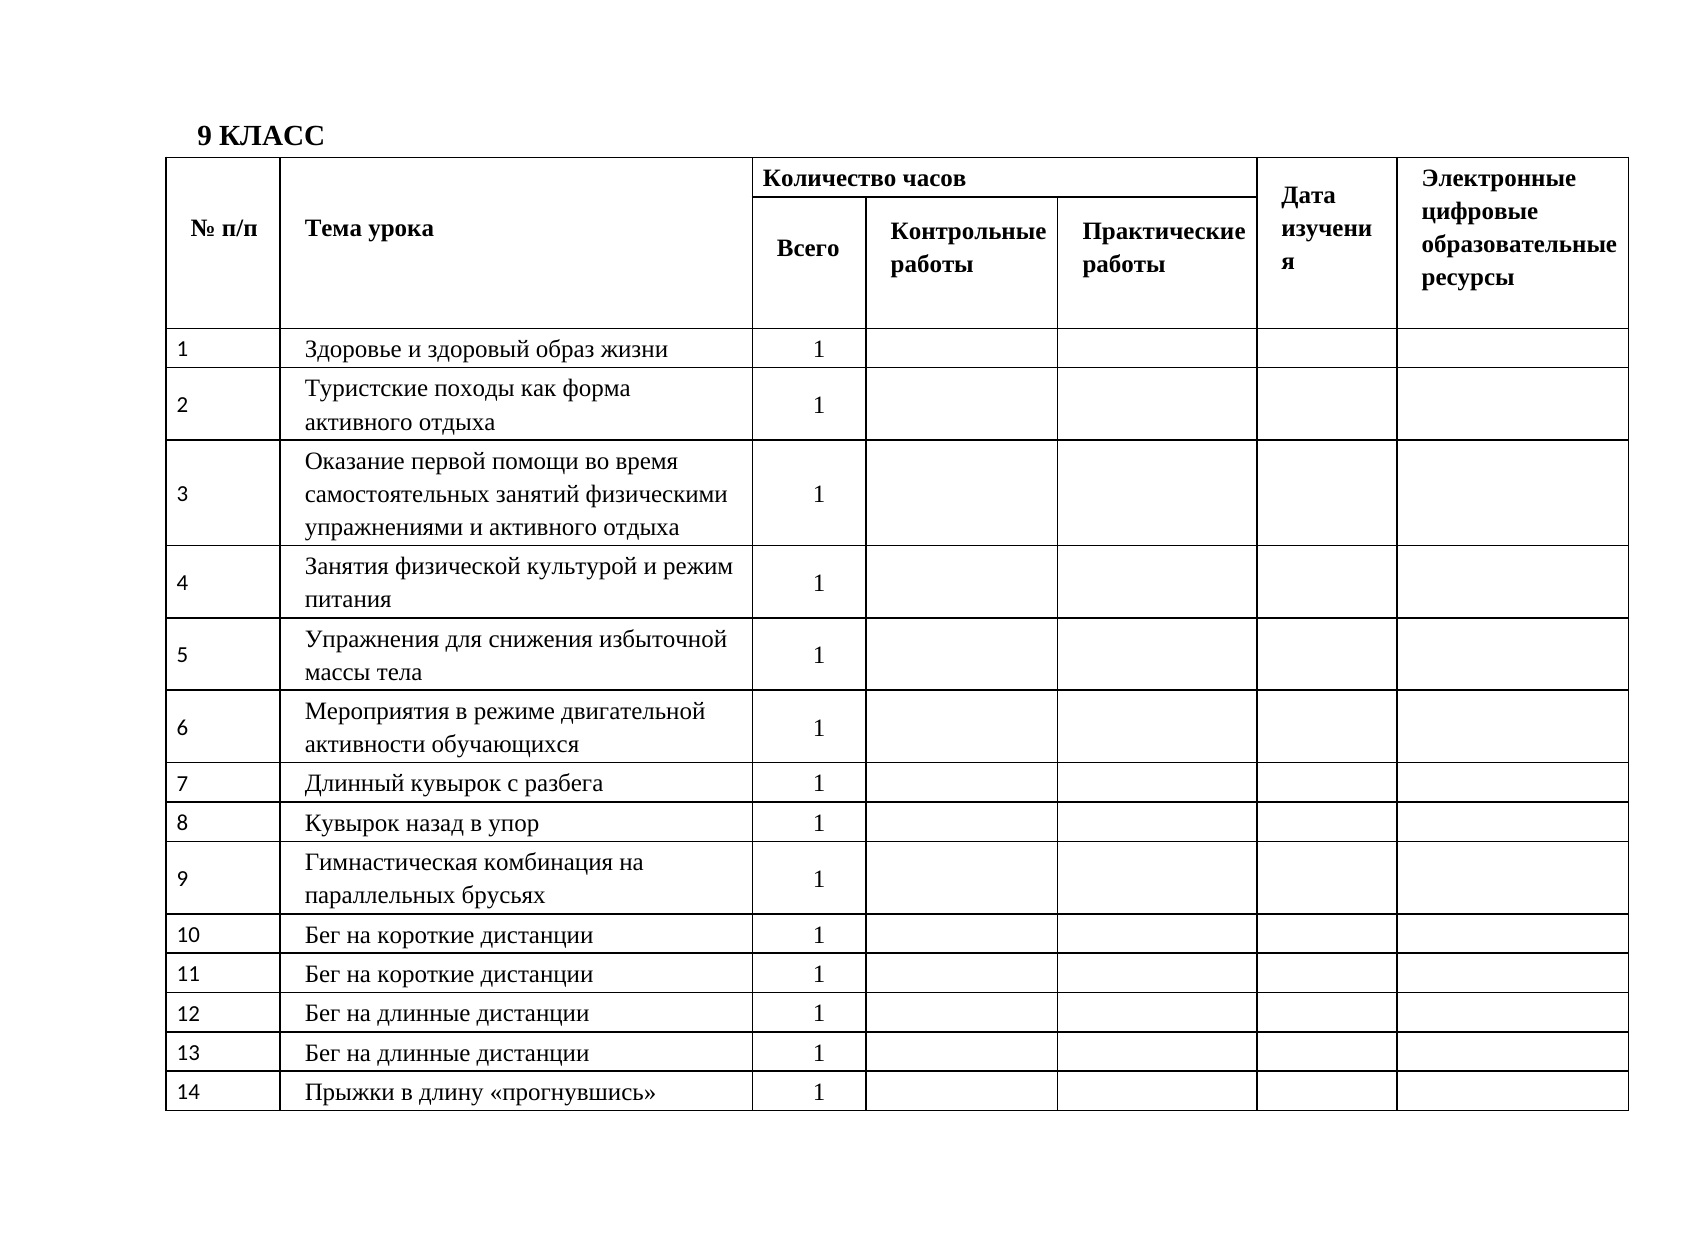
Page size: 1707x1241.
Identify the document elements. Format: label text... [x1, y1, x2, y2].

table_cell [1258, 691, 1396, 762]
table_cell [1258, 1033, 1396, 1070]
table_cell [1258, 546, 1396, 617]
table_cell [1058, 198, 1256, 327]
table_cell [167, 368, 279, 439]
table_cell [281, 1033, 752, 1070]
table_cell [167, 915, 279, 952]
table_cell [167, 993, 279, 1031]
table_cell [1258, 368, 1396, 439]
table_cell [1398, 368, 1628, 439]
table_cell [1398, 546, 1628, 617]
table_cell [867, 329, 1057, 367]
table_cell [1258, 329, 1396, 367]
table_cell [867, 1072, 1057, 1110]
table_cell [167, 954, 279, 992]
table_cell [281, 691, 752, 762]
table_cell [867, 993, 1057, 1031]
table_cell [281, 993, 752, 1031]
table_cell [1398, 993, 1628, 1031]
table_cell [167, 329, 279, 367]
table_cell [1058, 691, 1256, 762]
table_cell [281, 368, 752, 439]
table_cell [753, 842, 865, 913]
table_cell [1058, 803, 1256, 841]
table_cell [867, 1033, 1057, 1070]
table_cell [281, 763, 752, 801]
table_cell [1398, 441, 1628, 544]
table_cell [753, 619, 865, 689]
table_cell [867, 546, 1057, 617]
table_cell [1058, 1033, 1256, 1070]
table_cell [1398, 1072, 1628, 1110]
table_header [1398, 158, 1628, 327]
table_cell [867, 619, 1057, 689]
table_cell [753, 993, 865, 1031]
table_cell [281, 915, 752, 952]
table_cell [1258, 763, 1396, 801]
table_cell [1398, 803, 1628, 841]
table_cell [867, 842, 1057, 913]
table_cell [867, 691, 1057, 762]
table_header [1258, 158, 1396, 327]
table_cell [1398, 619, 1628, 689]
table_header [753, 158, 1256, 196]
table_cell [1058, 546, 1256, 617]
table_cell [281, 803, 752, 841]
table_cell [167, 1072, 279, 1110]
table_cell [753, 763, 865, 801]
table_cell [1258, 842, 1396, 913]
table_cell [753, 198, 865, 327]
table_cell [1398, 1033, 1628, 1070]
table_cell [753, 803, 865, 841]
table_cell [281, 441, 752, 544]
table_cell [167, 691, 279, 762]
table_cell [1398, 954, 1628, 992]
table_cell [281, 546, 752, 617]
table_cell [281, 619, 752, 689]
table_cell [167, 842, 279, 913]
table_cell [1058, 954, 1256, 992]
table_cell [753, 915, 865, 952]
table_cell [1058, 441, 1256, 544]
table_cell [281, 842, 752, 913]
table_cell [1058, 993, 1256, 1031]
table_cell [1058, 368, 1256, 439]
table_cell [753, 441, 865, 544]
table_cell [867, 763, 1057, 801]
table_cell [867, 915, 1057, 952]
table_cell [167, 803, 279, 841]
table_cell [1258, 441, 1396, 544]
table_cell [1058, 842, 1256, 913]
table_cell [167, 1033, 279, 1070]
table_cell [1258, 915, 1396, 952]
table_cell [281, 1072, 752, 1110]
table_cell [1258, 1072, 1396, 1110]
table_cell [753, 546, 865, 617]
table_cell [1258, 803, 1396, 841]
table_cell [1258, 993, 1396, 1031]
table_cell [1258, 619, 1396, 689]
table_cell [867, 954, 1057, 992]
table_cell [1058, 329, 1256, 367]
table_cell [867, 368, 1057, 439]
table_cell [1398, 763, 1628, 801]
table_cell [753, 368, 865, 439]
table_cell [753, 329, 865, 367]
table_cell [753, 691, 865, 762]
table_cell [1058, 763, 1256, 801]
text 9 КЛАСС [190, 118, 1618, 152]
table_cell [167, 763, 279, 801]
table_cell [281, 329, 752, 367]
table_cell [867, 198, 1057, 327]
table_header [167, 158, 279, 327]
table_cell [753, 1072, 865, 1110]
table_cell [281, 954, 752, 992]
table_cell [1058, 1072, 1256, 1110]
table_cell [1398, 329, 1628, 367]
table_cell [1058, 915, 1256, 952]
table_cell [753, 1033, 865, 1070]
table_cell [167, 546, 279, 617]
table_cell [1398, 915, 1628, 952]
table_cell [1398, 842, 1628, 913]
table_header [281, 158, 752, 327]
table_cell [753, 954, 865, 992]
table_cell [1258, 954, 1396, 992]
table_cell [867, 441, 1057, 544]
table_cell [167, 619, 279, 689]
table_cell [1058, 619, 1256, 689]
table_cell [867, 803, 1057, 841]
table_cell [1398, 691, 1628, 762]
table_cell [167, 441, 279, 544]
